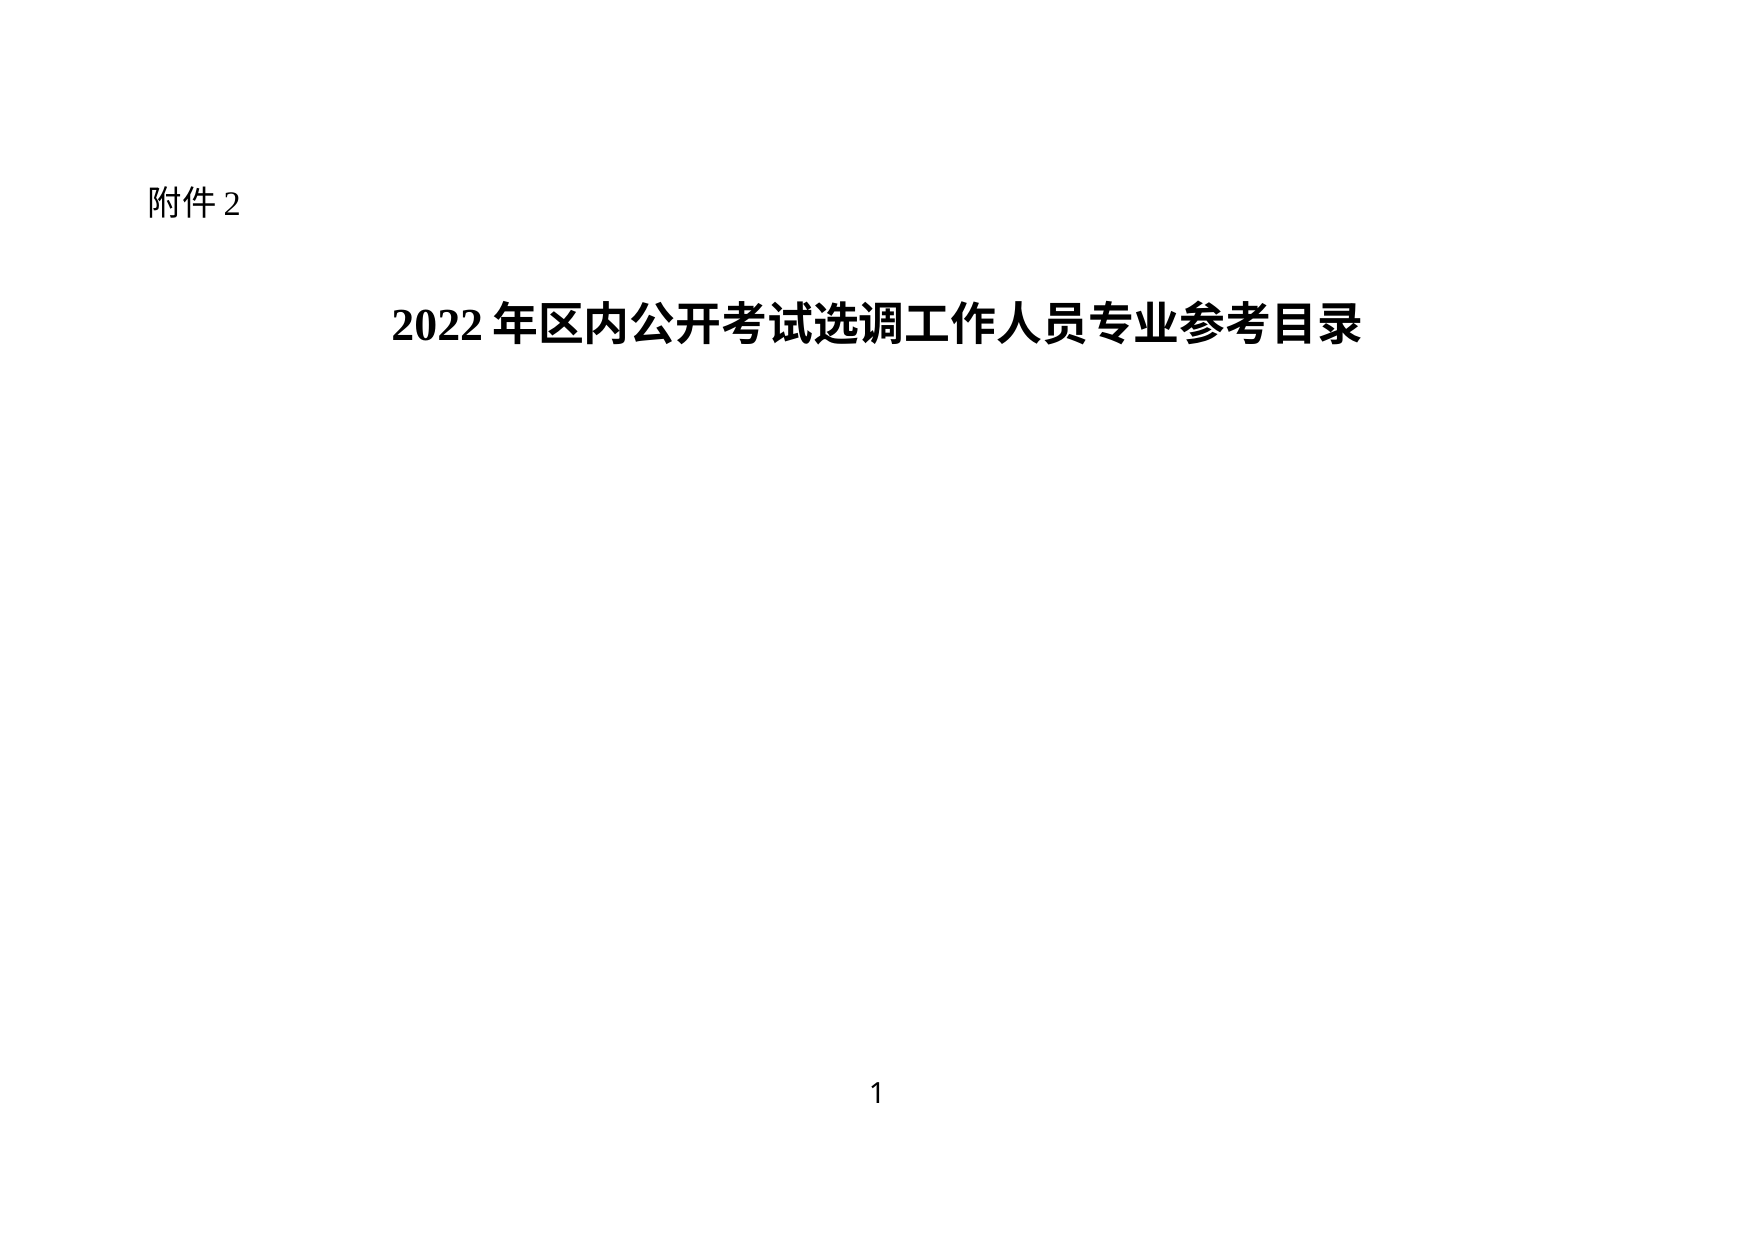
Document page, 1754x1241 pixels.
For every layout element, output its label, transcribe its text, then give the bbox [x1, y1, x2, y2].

text 2022年区内公开考试选调工作人员专业参考目录 [148, 290, 1606, 353]
text 附件2 [148, 165, 1606, 228]
